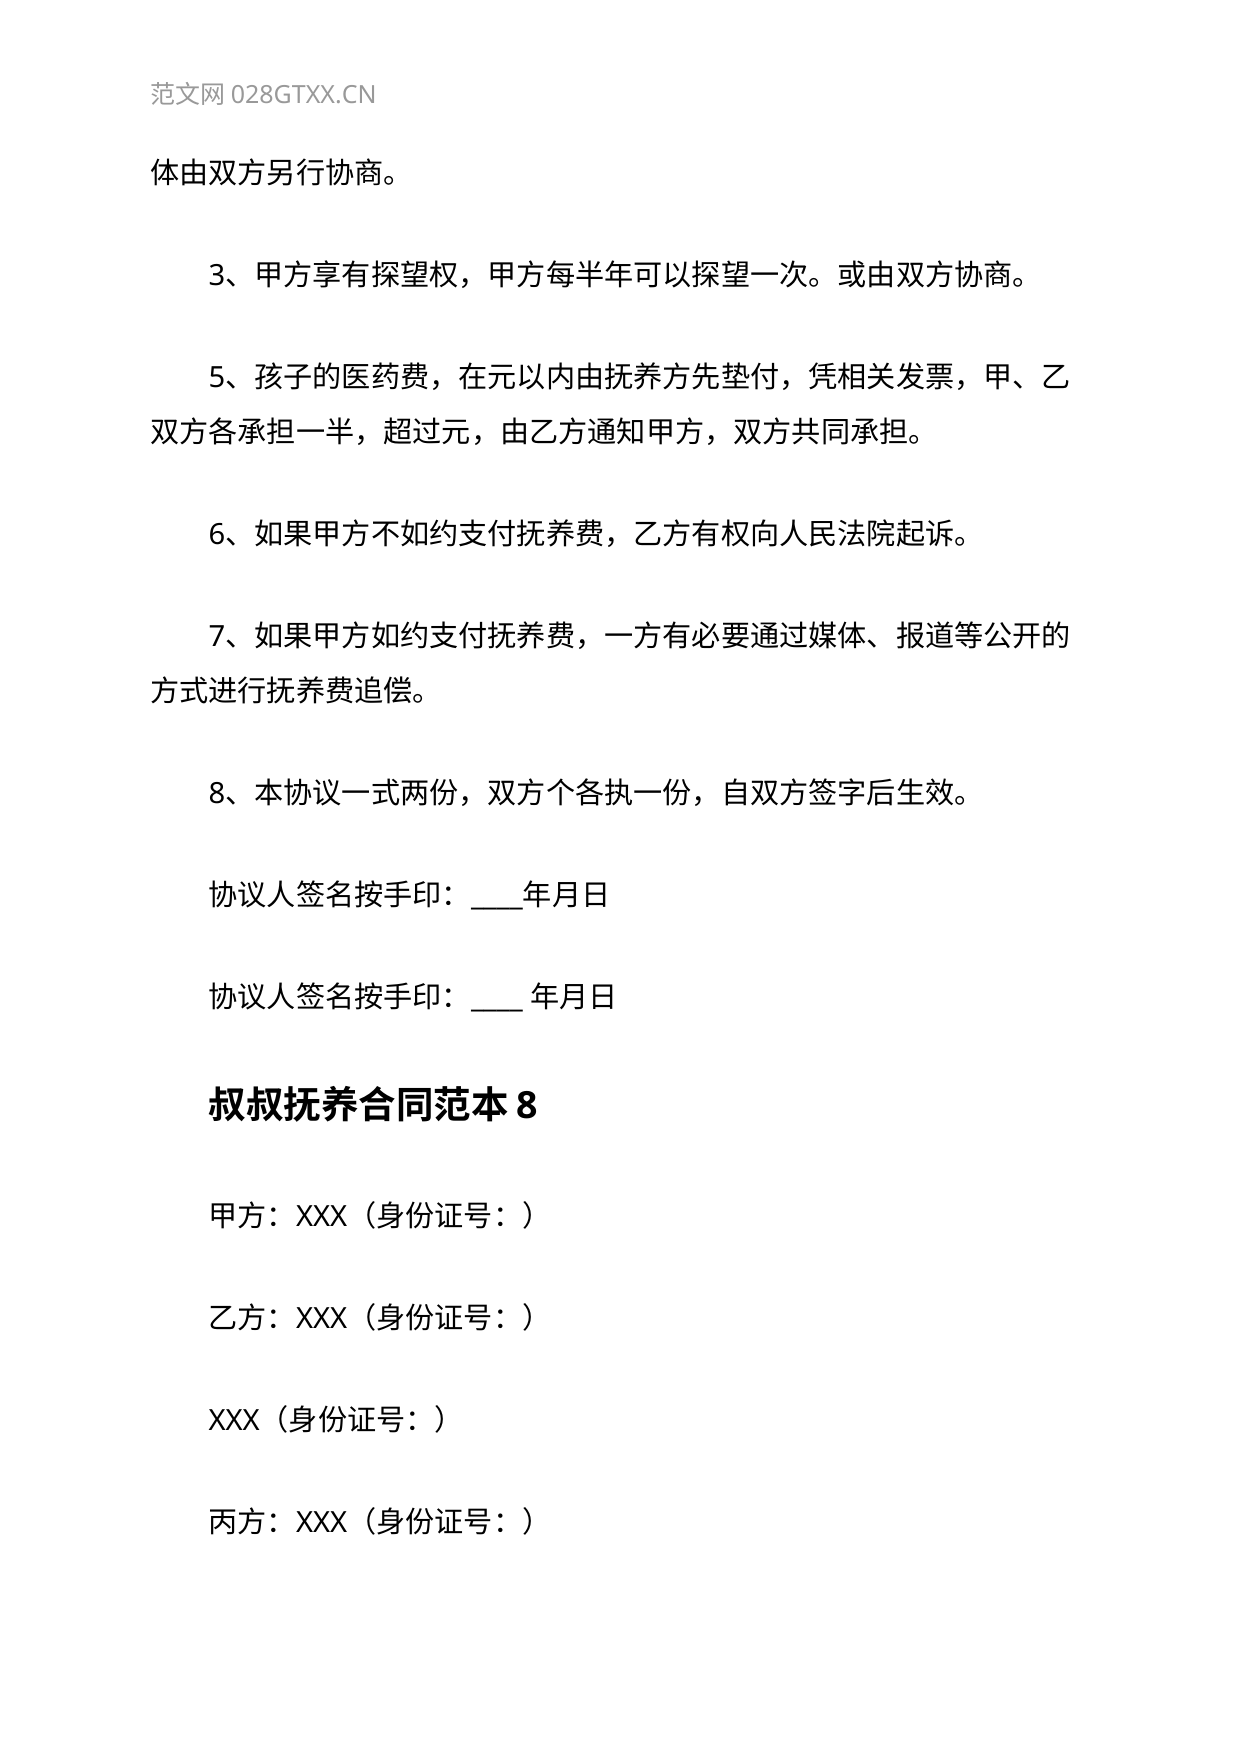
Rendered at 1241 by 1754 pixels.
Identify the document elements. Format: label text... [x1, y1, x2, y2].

text 5、孩子的医药费，在元以内由抚养方先垫付，凭相关发票，甲、乙双方各承担一半，超过元，由乙方通知甲方，双方共同承担。 [150, 354, 1090, 451]
text 协议人签名按手印：____ 年月日 [150, 973, 1090, 1016]
text 协议人签名按手印：____年月日 [150, 871, 1090, 914]
text 8、本协议一式两份，双方个各执一份，自双方签字后生效。 [150, 769, 1090, 812]
text 丙方：XXX（身份证号：） [150, 1499, 1090, 1541]
text 乙方：XXX（身份证号：） [150, 1295, 1090, 1337]
text XXX（身份证号：） [150, 1397, 1090, 1439]
text 叔叔抚养合同范本8 [150, 1075, 1090, 1130]
text 7、如果甲方如约支付抚养费，一方有必要通过媒体、报道等公开的方式进行抚养费追偿。 [150, 612, 1090, 710]
text 3、甲方享有探望权，甲方每半年可以探望一次。或由双方协商。 [150, 252, 1090, 294]
text 甲方：XXX（身份证号：） [150, 1193, 1090, 1235]
text 6、如果甲方不如约支付抚养费，乙方有权向人民法院起诉。 [150, 511, 1090, 553]
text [150, 150, 1090, 192]
